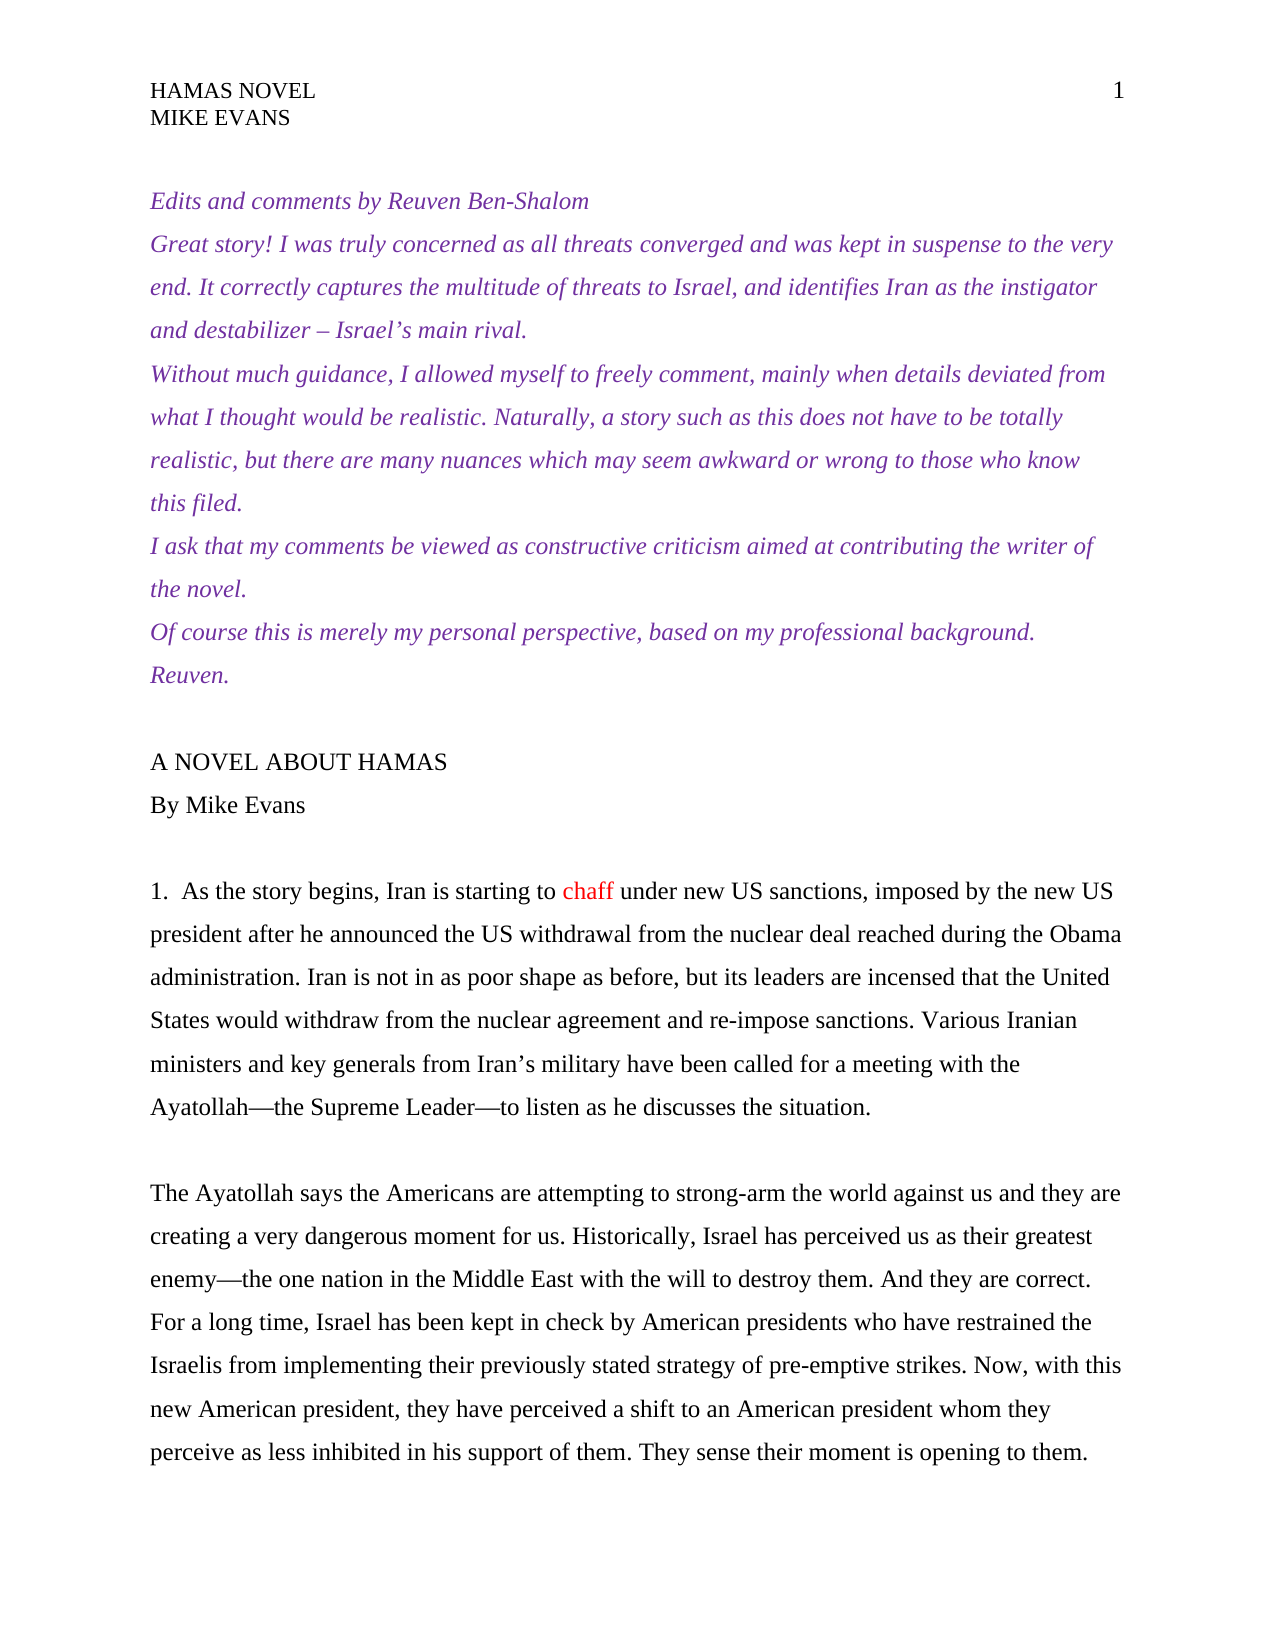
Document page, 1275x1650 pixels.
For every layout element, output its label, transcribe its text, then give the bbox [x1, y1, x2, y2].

text I ask that my comments be viewed as constructive criticism aimed at contributing the writer of the novel. [150, 531, 1125, 603]
text Edits and comments by Reuven Ben-Shalom [150, 186, 1125, 215]
text By Mike Evans [150, 790, 1125, 819]
text Of course this is merely my personal perspective, based on my professional background. [150, 617, 1125, 646]
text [150, 1178, 1125, 1466]
text Reuven. [150, 661, 1125, 689]
text 1. As the story begins, Iran is starting to chaff under new US sanctions, imposed by the new US president after he announced the US withdrawal from the nuclear deal reached during the Obama administration. Iran is not in as poor shape as before, but its leaders are incensed that the United States would withdraw from the nuclear agreement and re-impose sanctions. Various Iranian ministers and key generals from Iran’s military have been called for a meeting with the Ayatollah—the Supreme Leader—to listen as he discusses the situation. [150, 876, 1125, 1121]
text A NOVEL ABOUT HAMAS [150, 747, 1125, 776]
text Without much guidance, I allowed myself to freely comment, mainly when details deviated from what I thought would be realistic. Naturally, a story such as this does not have to be totally realistic, but there are many nuances which may seem awkward or wrong to those who know this filed. [150, 359, 1125, 517]
text Great story! I was truly concerned as all threats converged and was kept in suspense to the very end. It correctly captures the multitude of threats to Israel, and identifies Iran as the instigator and destabilizer – Israel’s main rival. [150, 229, 1125, 344]
